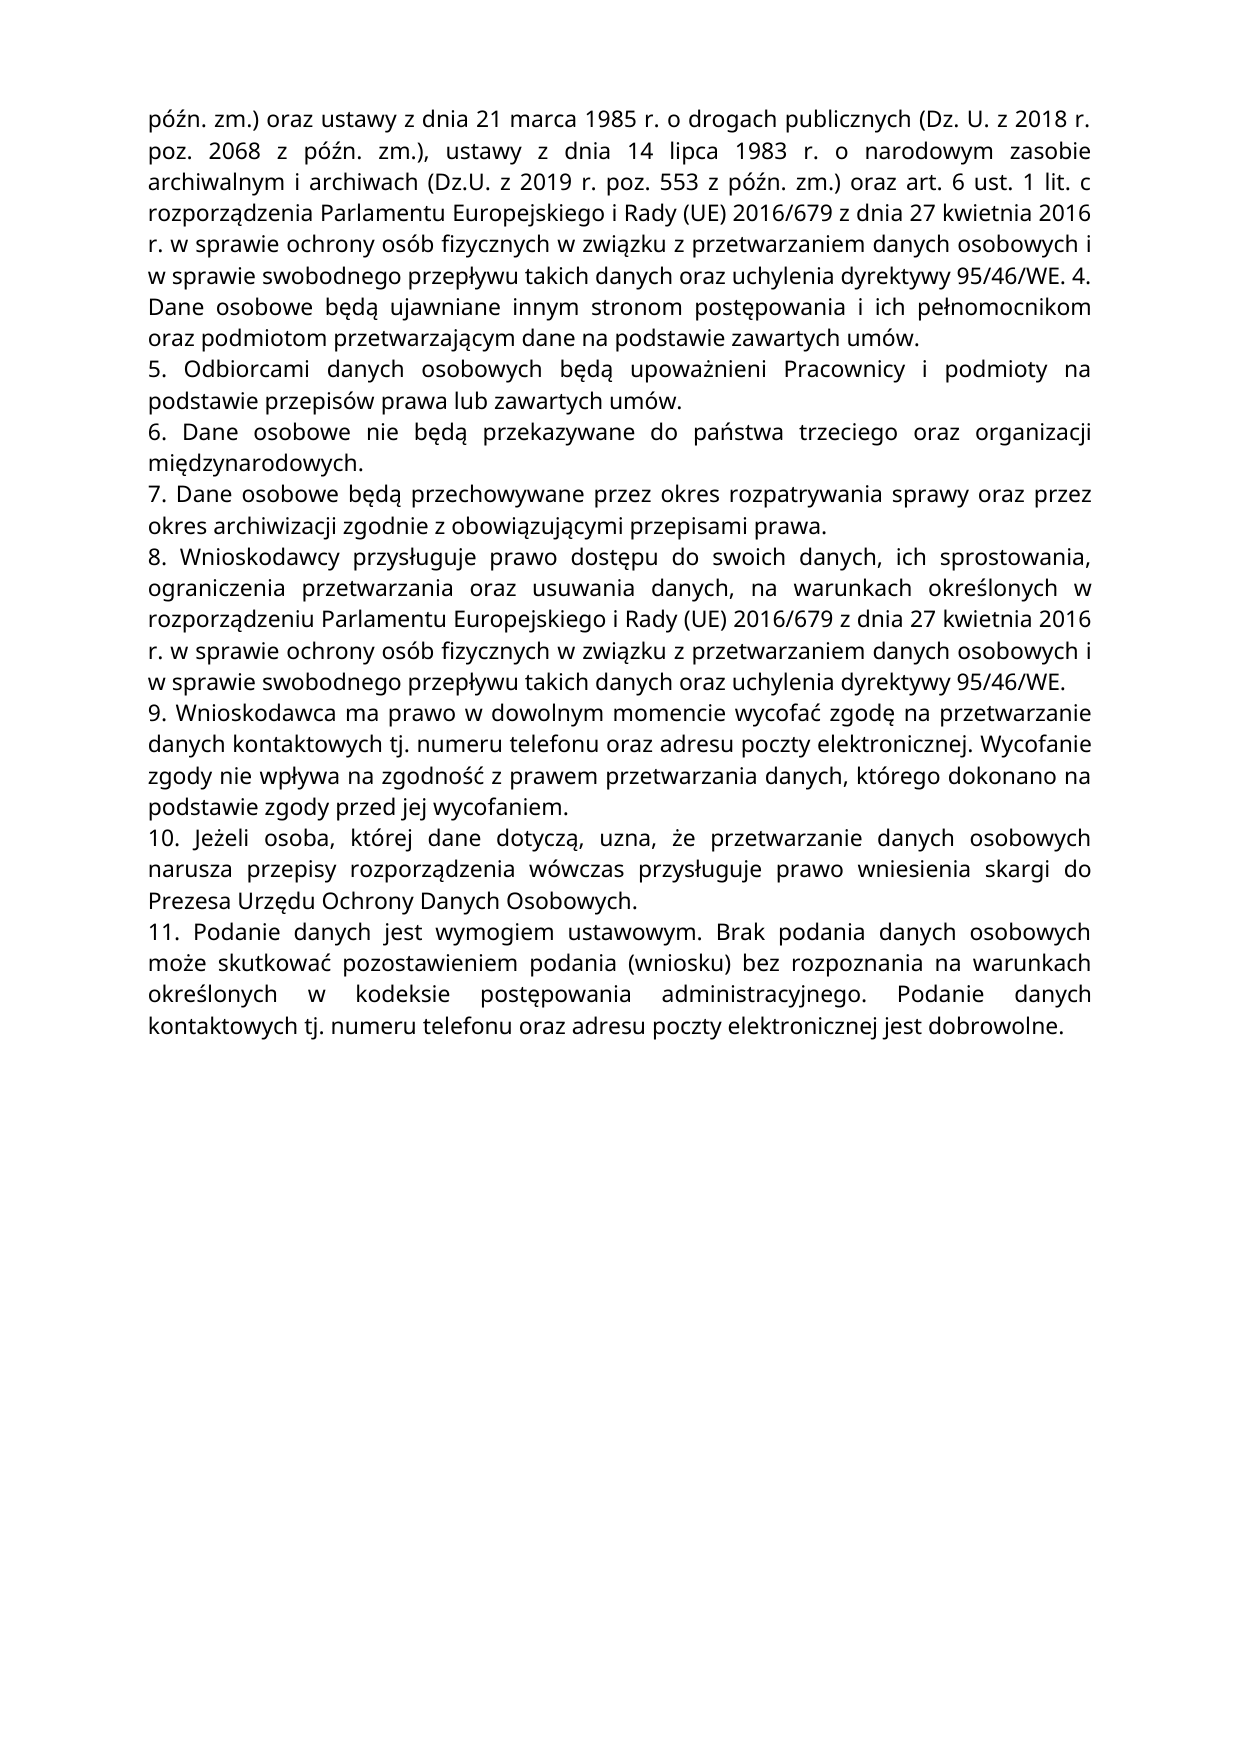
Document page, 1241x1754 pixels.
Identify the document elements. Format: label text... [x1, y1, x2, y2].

text 5. Odbiorcami danych osobowych będą upoważnieni Pracownicy i podmioty na podstawie przepisów prawa lub zawartych umów. [148, 353, 1093, 416]
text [148, 103, 1093, 353]
text 6. Dane osobowe nie będą przekazywane do państwa trzeciego oraz organizacji międzynarodowych. [148, 416, 1093, 478]
text 10. Jeżeli osoba, której dane dotyczą, uzna, że przetwarzanie danych osobowych narusza przepisy rozporządzenia wówczas przysługuje prawo wniesienia skargi do Prezesa Urzędu Ochrony Danych Osobowych. [148, 822, 1093, 916]
text 9. Wnioskodawca ma prawo w dowolnym momencie wycofać zgodę na przetwarzanie danych kontaktowych tj. numeru telefonu oraz adresu poczty elektronicznej. Wycofanie zgody nie wpływa na zgodność z prawem przetwarzania danych, którego dokonano na podstawie zgody przed jej wycofaniem. [148, 697, 1093, 822]
text 7. Dane osobowe będą przechowywane przez okres rozpatrywania sprawy oraz przez okres archiwizacji zgodnie z obowiązującymi przepisami prawa. [148, 478, 1093, 541]
text 11. Podanie danych jest wymogiem ustawowym. Brak podania danych osobowych może skutkować pozostawieniem podania (wniosku) bez rozpoznania na warunkach określonych w kodeksie postępowania administracyjnego. Podanie danych kontaktowych tj. numeru telefonu oraz adresu poczty elektronicznej jest dobrowolne. [148, 916, 1093, 1041]
text 8. Wnioskodawcy przysługuje prawo dostępu do swoich danych, ich sprostowania, ograniczenia przetwarzania oraz usuwania danych, na warunkach określonych w rozporządzeniu Parlamentu Europejskiego i Rady (UE) 2016/679 z dnia 27 kwietnia 2016 r. w sprawie ochrony osób fizycznych w związku z przetwarzaniem danych osobowych i w sprawie swobodnego przepływu takich danych oraz uchylenia dyrektywy 95/46/WE. [148, 541, 1093, 697]
